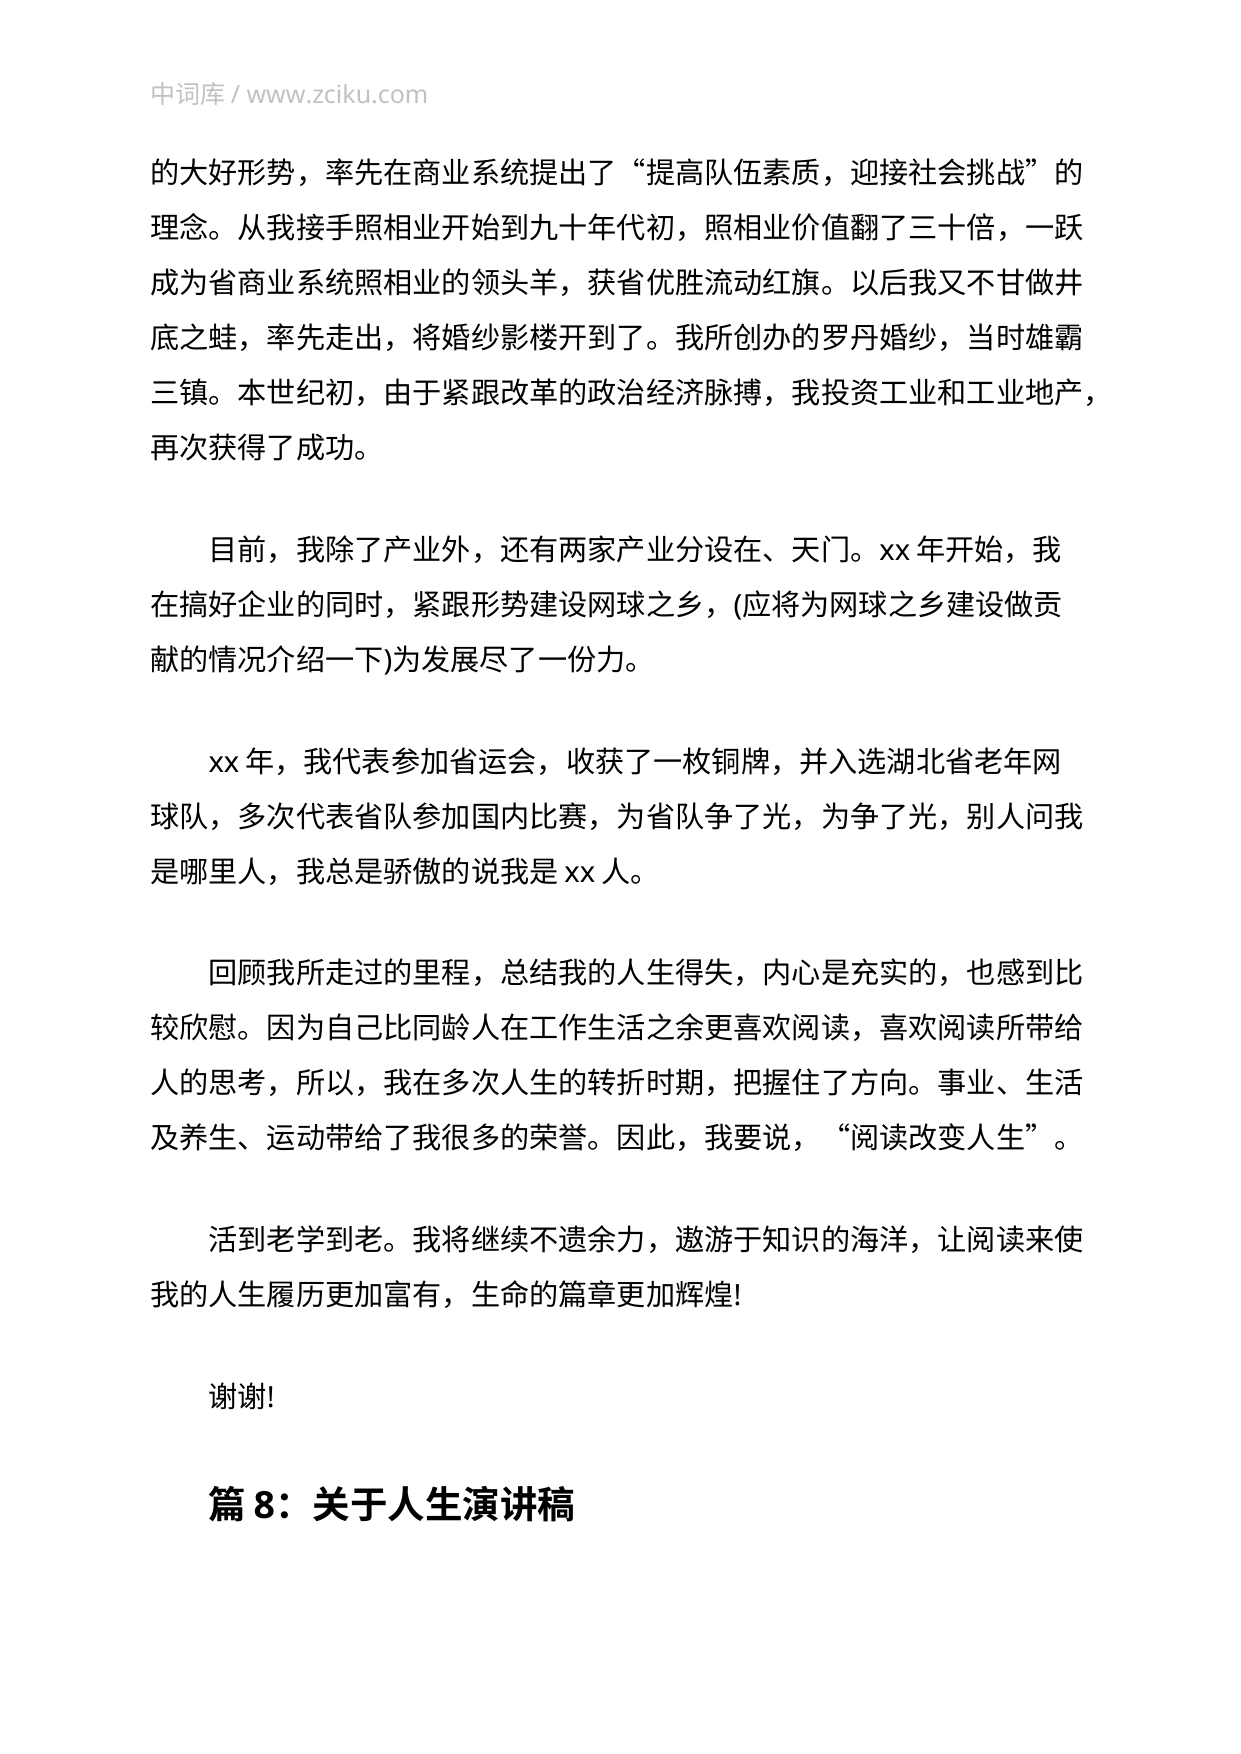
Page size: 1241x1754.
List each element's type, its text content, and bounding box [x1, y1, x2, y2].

text 活到老学到老。我将继续不遗余力，遨游于知识的海洋，让阅读来使我的人生履历更加富有，生命的篇章更加辉煌! [150, 1217, 1090, 1314]
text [150, 150, 1090, 467]
text 篇8：关于人生演讲稿 [150, 1475, 1090, 1530]
text 回顾我所走过的里程，总结我的人生得失，内心是充实的，也感到比较欣慰。因为自己比同龄人在工作生活之余更喜欢阅读，喜欢阅读所带给人的思考，所以，我在多次人生的转折时期，把握住了方向。事业、生活及养生、运动带给了我很多的荣誉。因此，我要说，“阅读改变人生”。 [150, 950, 1090, 1157]
text xx年，我代表参加省运会，收获了一枚铜牌，并入选湖北省老年网球队，多次代表省队参加国内比赛，为省队争了光，为争了光，别人问我是哪里人，我总是骄傲的说我是xx人。 [150, 738, 1090, 891]
text 目前，我除了产业外，还有两家产业分设在、天门。xx年开始，我在搞好企业的同时，紧跟形势建设网球之乡，(应将为网球之乡建设做贡献的情况介绍一下)为发展尽了一份力。 [150, 526, 1090, 679]
text 谢谢! [150, 1373, 1090, 1416]
